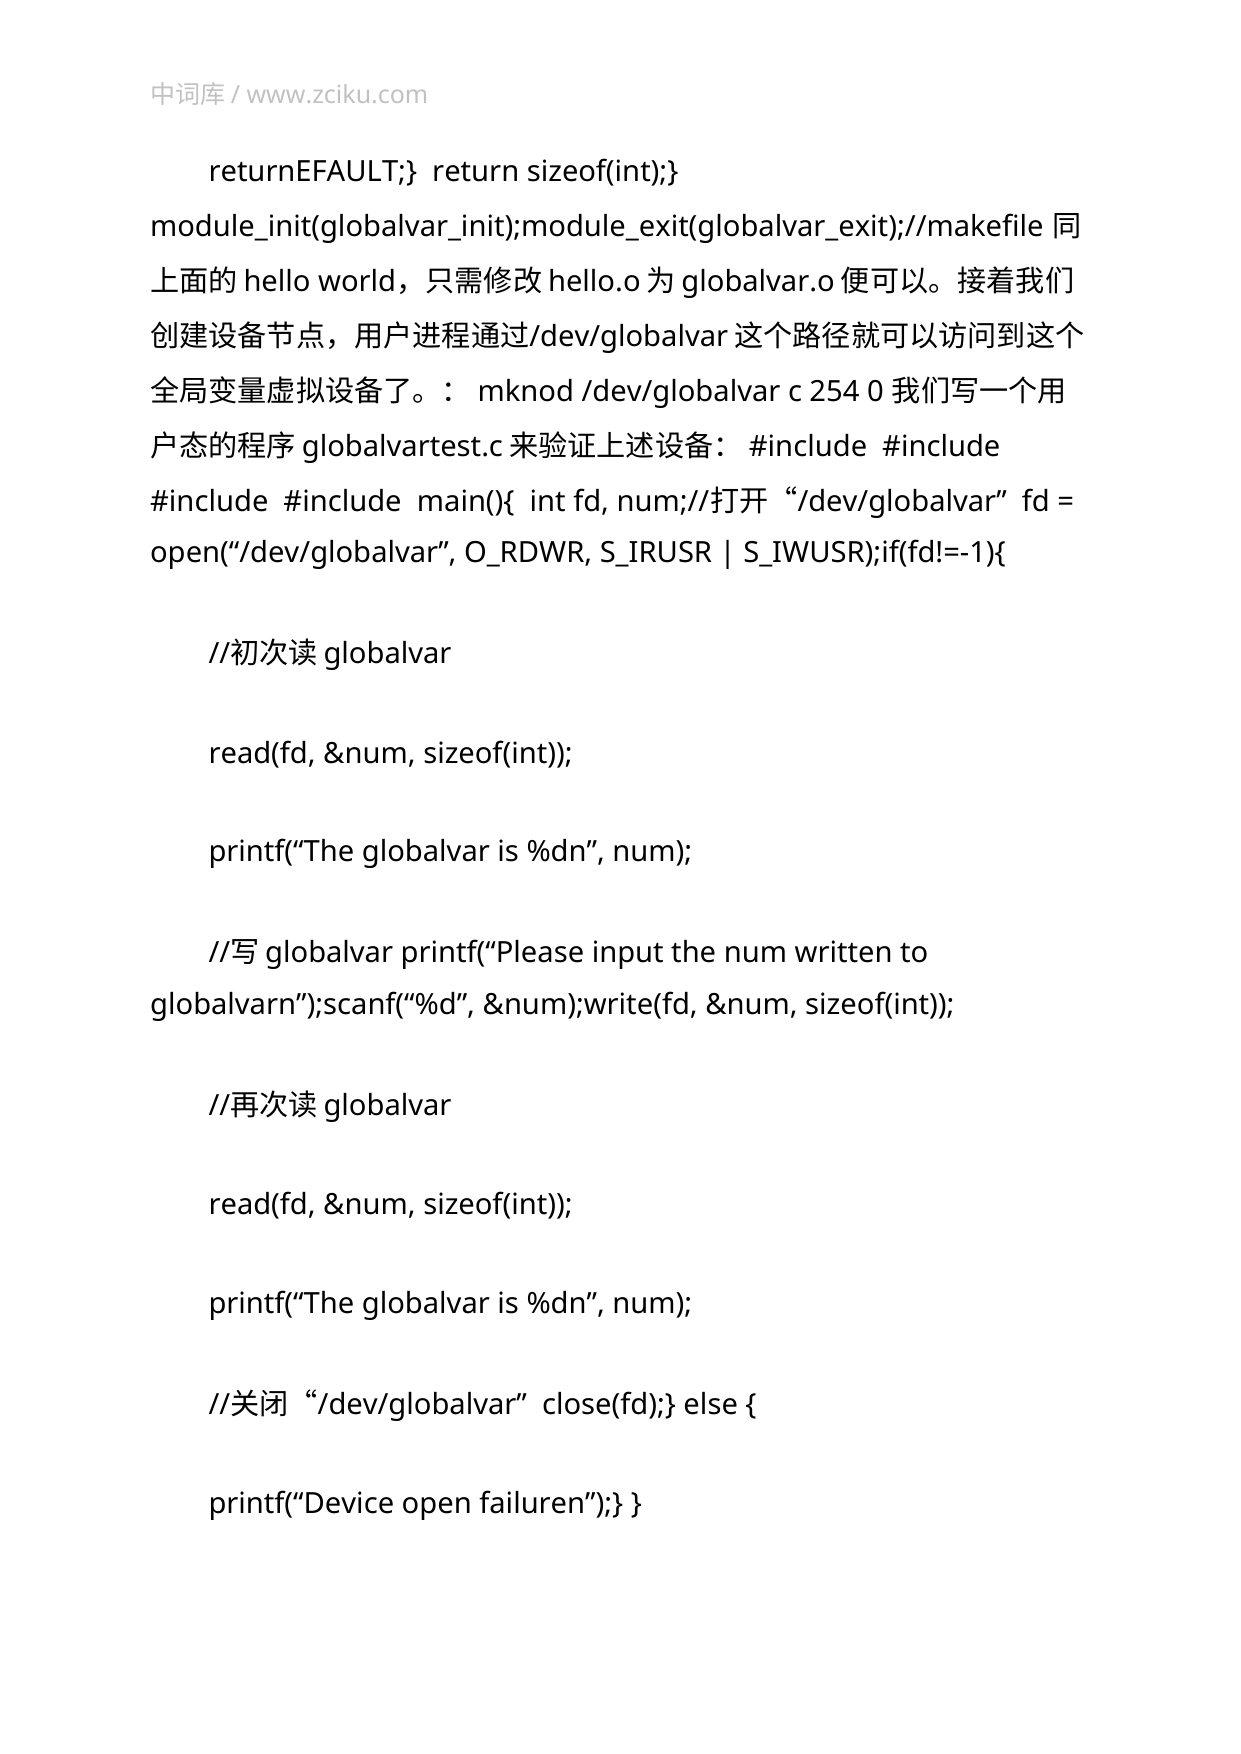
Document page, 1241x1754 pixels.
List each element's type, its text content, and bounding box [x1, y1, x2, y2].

text read(fd, &num, sizeof(int)); [150, 1183, 1090, 1223]
text //初次读globalvar [150, 630, 1090, 672]
text printf(“The globalvar is %dn”, num); [150, 1282, 1090, 1322]
text read(fd, &num, sizeof(int)); [150, 732, 1090, 772]
text printf(“Device open failuren”);} } [150, 1482, 1090, 1522]
text //写globalvar printf(“Please input the num written to globalvarn”);scanf(“%d”, &num);write(fd, &num, sizeof(int)); [150, 929, 1090, 1023]
text returnEFAULT;} return sizeof(int);} module_init(globalvar_init);module_exit(globalvar_exit);//makefile 同上面的hello world，只需修改hello.o为globalvar.o便可以。接着我们创建设备节点，用户进程通过/dev/globalvar这个路径就可以访问到这个全局变量虚拟设备了。： mknod /dev/globalvar c 254 0 我们写一个用户态的程序globalvartest.c来验证上述设备： #include #include #include #include main(){ int fd, num;//打开“/dev/globalvar” fd = open(“/dev/globalvar”, O_RDWR, S_IRUSR | S_IWUSR);if(fd!=-1){ [150, 150, 1090, 571]
text printf(“The globalvar is %dn”, num); [150, 830, 1090, 870]
text //再次读globalvar [150, 1082, 1090, 1124]
text //关闭“/dev/globalvar” close(fd);} else { [150, 1380, 1090, 1423]
